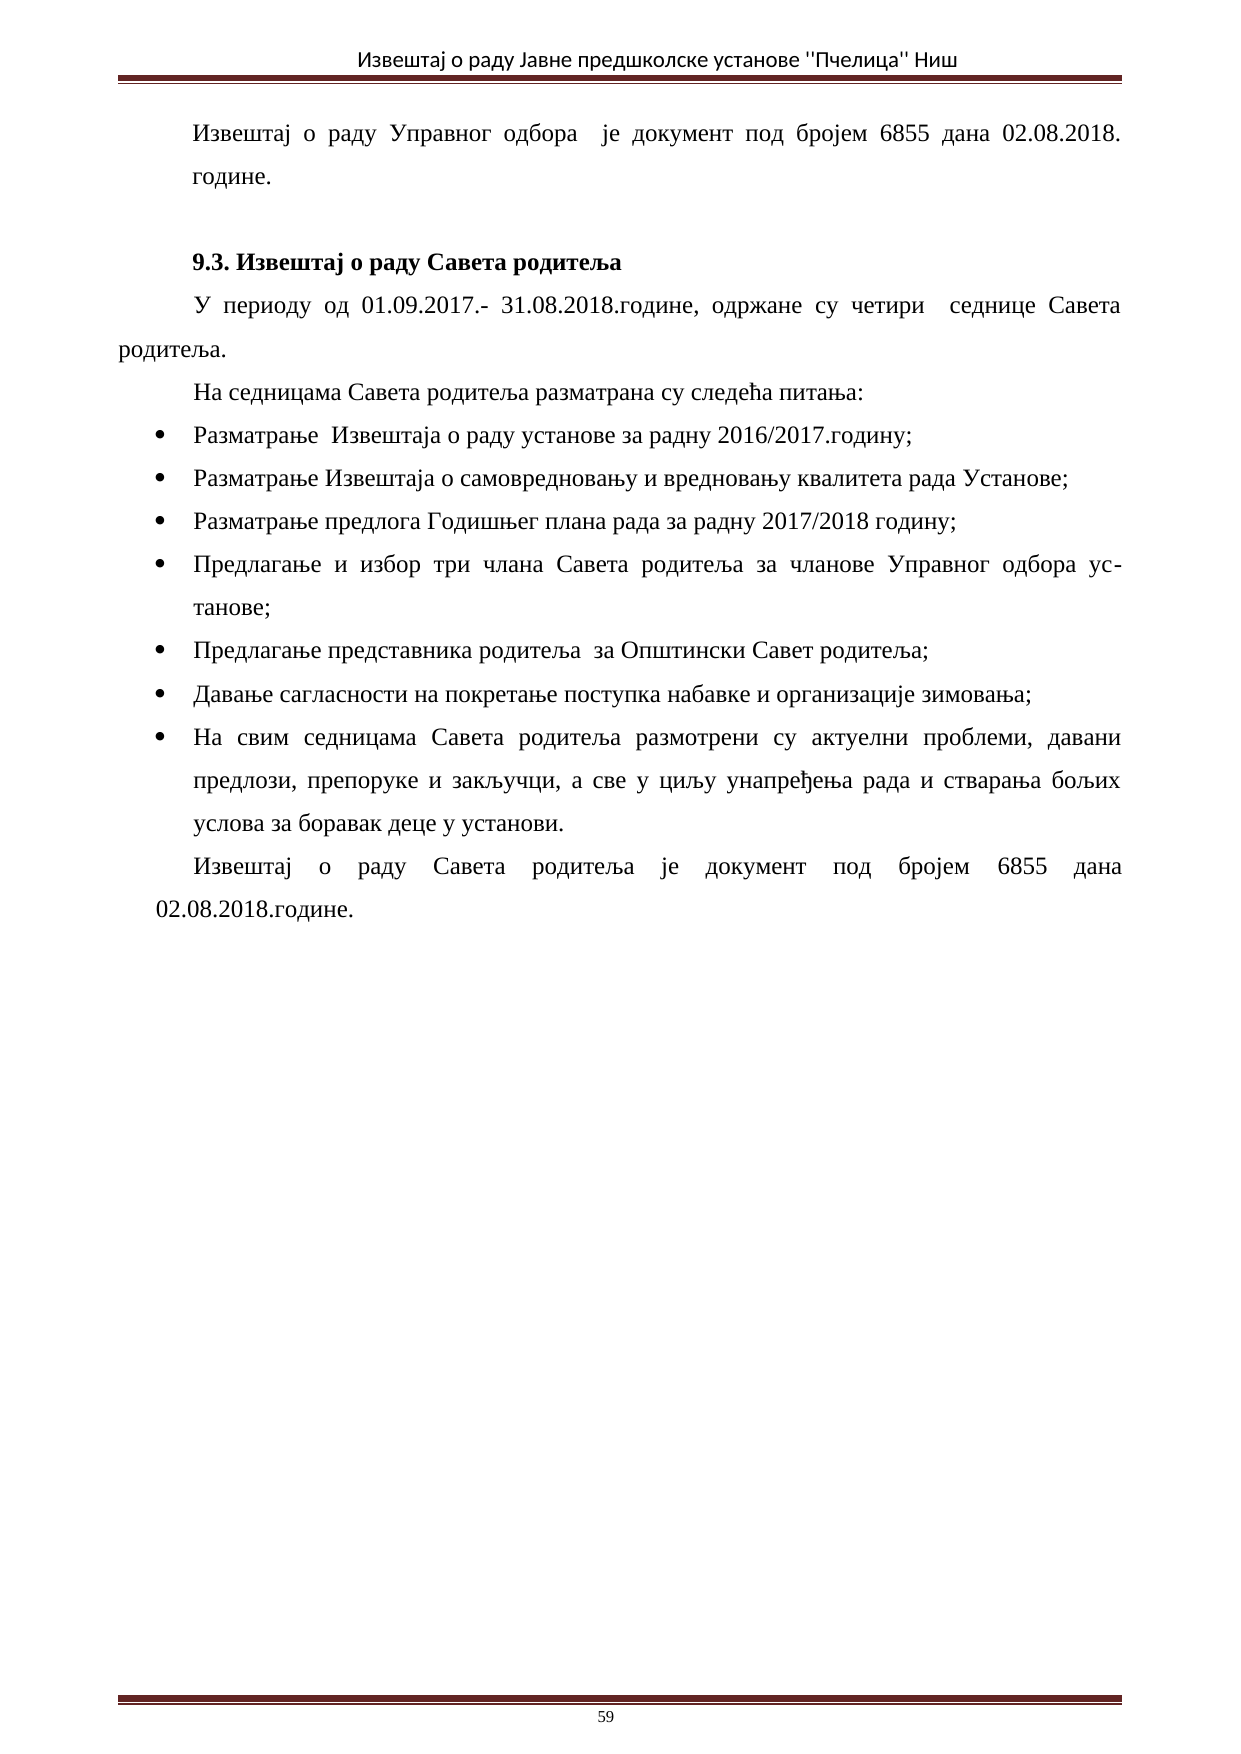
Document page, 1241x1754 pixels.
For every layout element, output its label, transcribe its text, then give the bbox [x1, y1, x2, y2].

list Разматрање Извештаја о самовредновању и вредновању квалитета рада Установе; [156, 463, 1122, 492]
list Разматрање Извештаја о раду установе за радну 2016/2017.годину; [156, 420, 1122, 449]
list Предлагање представника родитеља за Општински Савет родитеља; [156, 636, 1122, 664]
list На свим седницама Савета родитеља размотрени су актуелни проблеми, давани предлози, препоруке и закључци, а све у циљу унапређења рада и стварања бољих услова за боравак деце у установи. [156, 722, 1122, 837]
text На седницама Савета родитеља разматрана су следећа питања: [118, 377, 1122, 406]
text Извештај о раду Савета родитеља је документ под бројем 6855 дана 02.08.2018.године. [156, 851, 1122, 923]
list Предлагање и избор три члана Савета родитеља за чланове Управног одбора ус-танове; [156, 549, 1122, 621]
list Разматрање предлога Годишњег плана рада за радну 2017/2018 годину; [156, 506, 1122, 535]
text 9.3. Извештај о раду Савета родитеља [118, 247, 1122, 276]
text У периоду од 01.09.2017.- 31.08.2018.године, одржане су четири седнице Савета родитеља. [118, 291, 1122, 362]
list Давање сагласности на покретање поступка набавке и организације зимовања; [156, 679, 1122, 707]
list Извештај о раду Управног одбора је документ под бројем 6855 дана 02.08.2018. године. [192, 118, 1122, 190]
